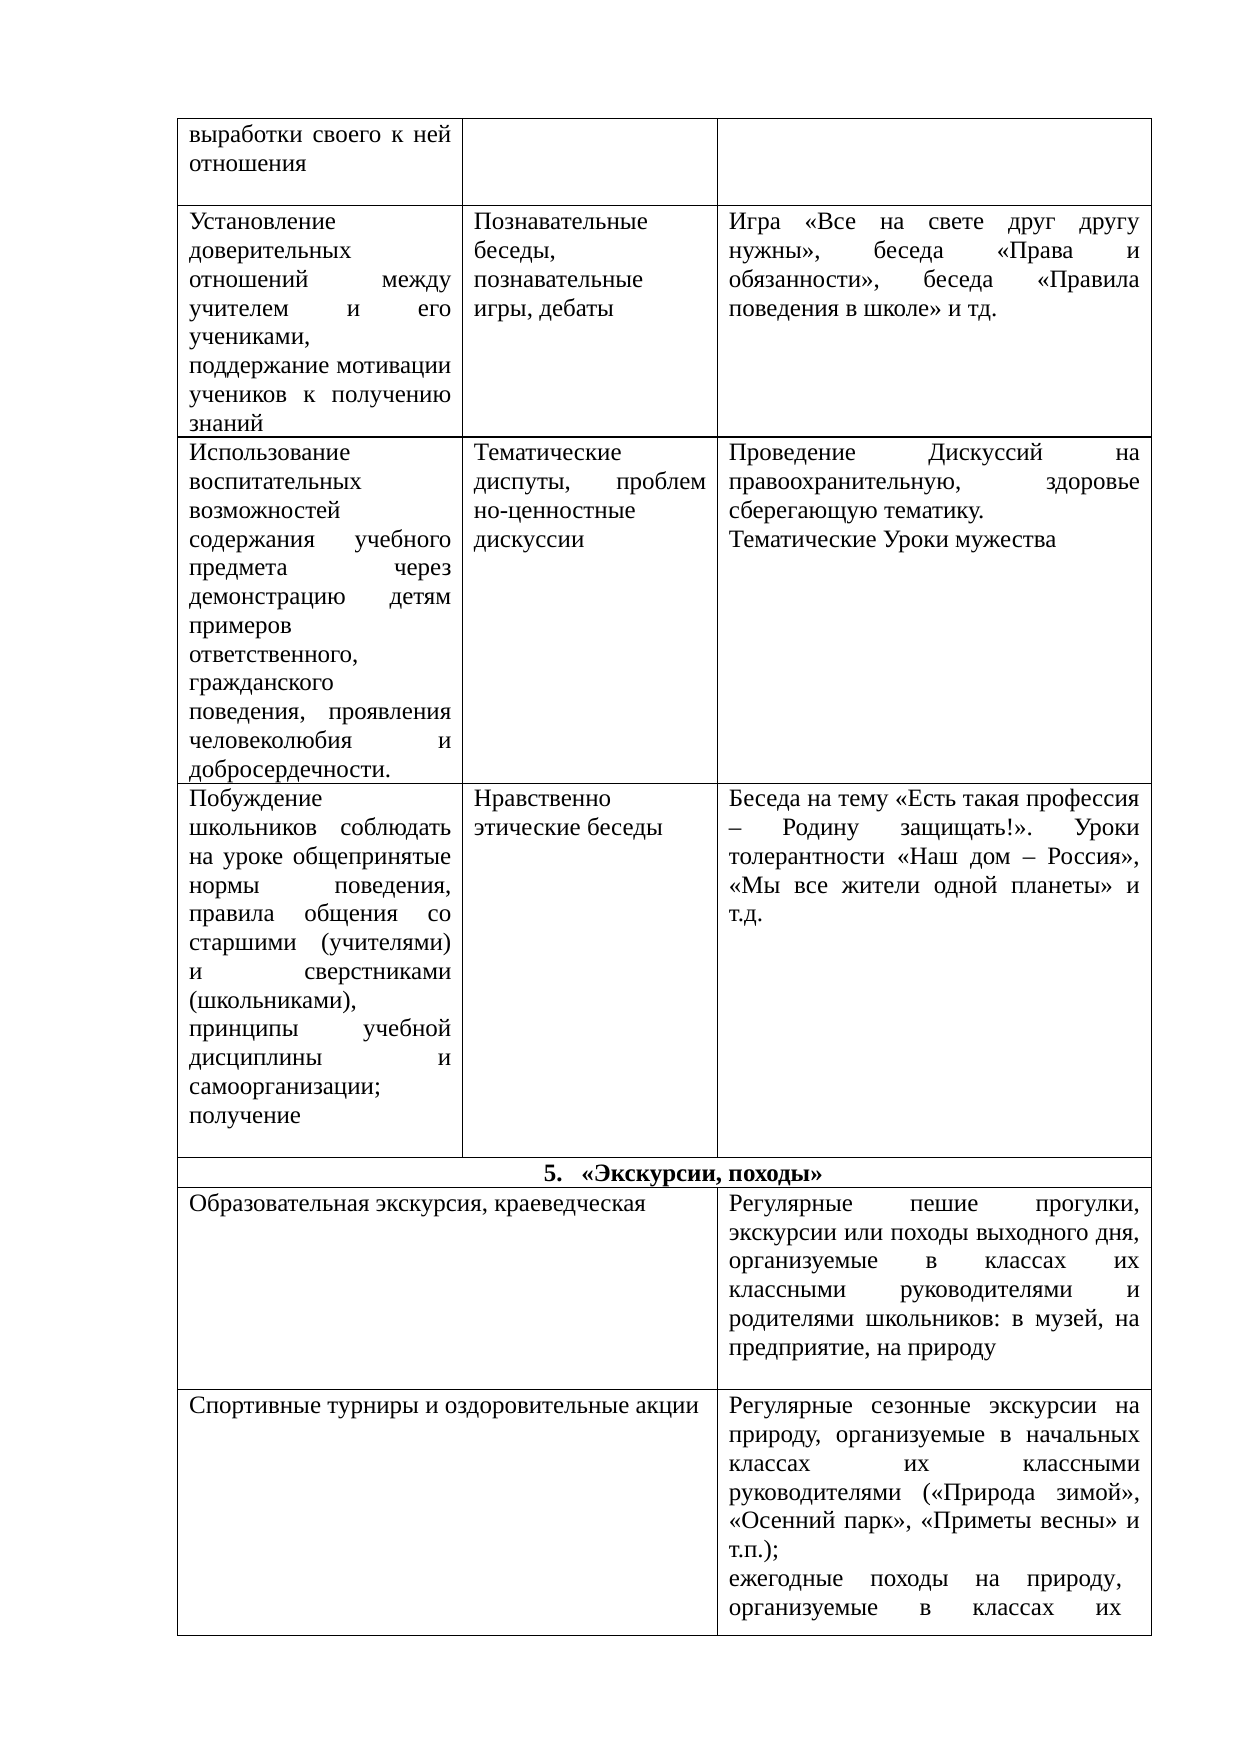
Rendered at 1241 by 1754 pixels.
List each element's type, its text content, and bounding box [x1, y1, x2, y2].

table_cell Регулярные пешие прогулки, экскурсии или походы выходного дня, организуемые в классах их классными руководителями и родителями школьников: в музей, на предприятие, на природу [718, 1188, 1151, 1389]
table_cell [178, 119, 462, 205]
table_cell Проведение Дискуссий на правоохранительную, здоровье сберегающую тематику. Тематические Уроки мужества [718, 438, 1151, 782]
table_cell Нравственно этические беседы [463, 784, 717, 1157]
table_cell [718, 1390, 1151, 1635]
table_cell Побуждение школьников соблюдать на уроке общепринятые нормы поведения, правила общения со старшими (учителями) и сверстниками (школьниками), принципы учебной дисциплины и самоорганизации; получение [178, 784, 462, 1157]
table_cell Образовательная экскурсия, краеведческая [178, 1188, 717, 1389]
table_cell «Экскурсии, походы» [178, 1158, 1151, 1187]
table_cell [718, 119, 1151, 205]
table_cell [463, 119, 717, 205]
table_cell Использование воспитательных возможностей содержания учебного предмета через демонстрацию детям примеров ответственного, гражданского поведения, проявления человеколюбия и добросердечности. [178, 438, 462, 782]
table_cell Беседа на тему «Есть такая профессия – Родину защищать!». Уроки толерантности «Наш дом – Россия», «Мы все жители одной планеты» и т.д. [718, 784, 1151, 1157]
table_cell Игра «Все на свете друг другу нужны», беседа «Права и обязанности», беседа «Правила поведения в школе» и тд. [718, 206, 1151, 436]
table_cell Установление доверительных отношений между учителем и его учениками, поддержание мотивации учеников к получению знаний [178, 206, 462, 436]
table_cell Тематические диспуты, проблем но-ценностные дискуссии [463, 438, 717, 782]
table_cell Познавательные беседы, познавательные игры, дебаты [463, 206, 717, 436]
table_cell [178, 1390, 717, 1635]
